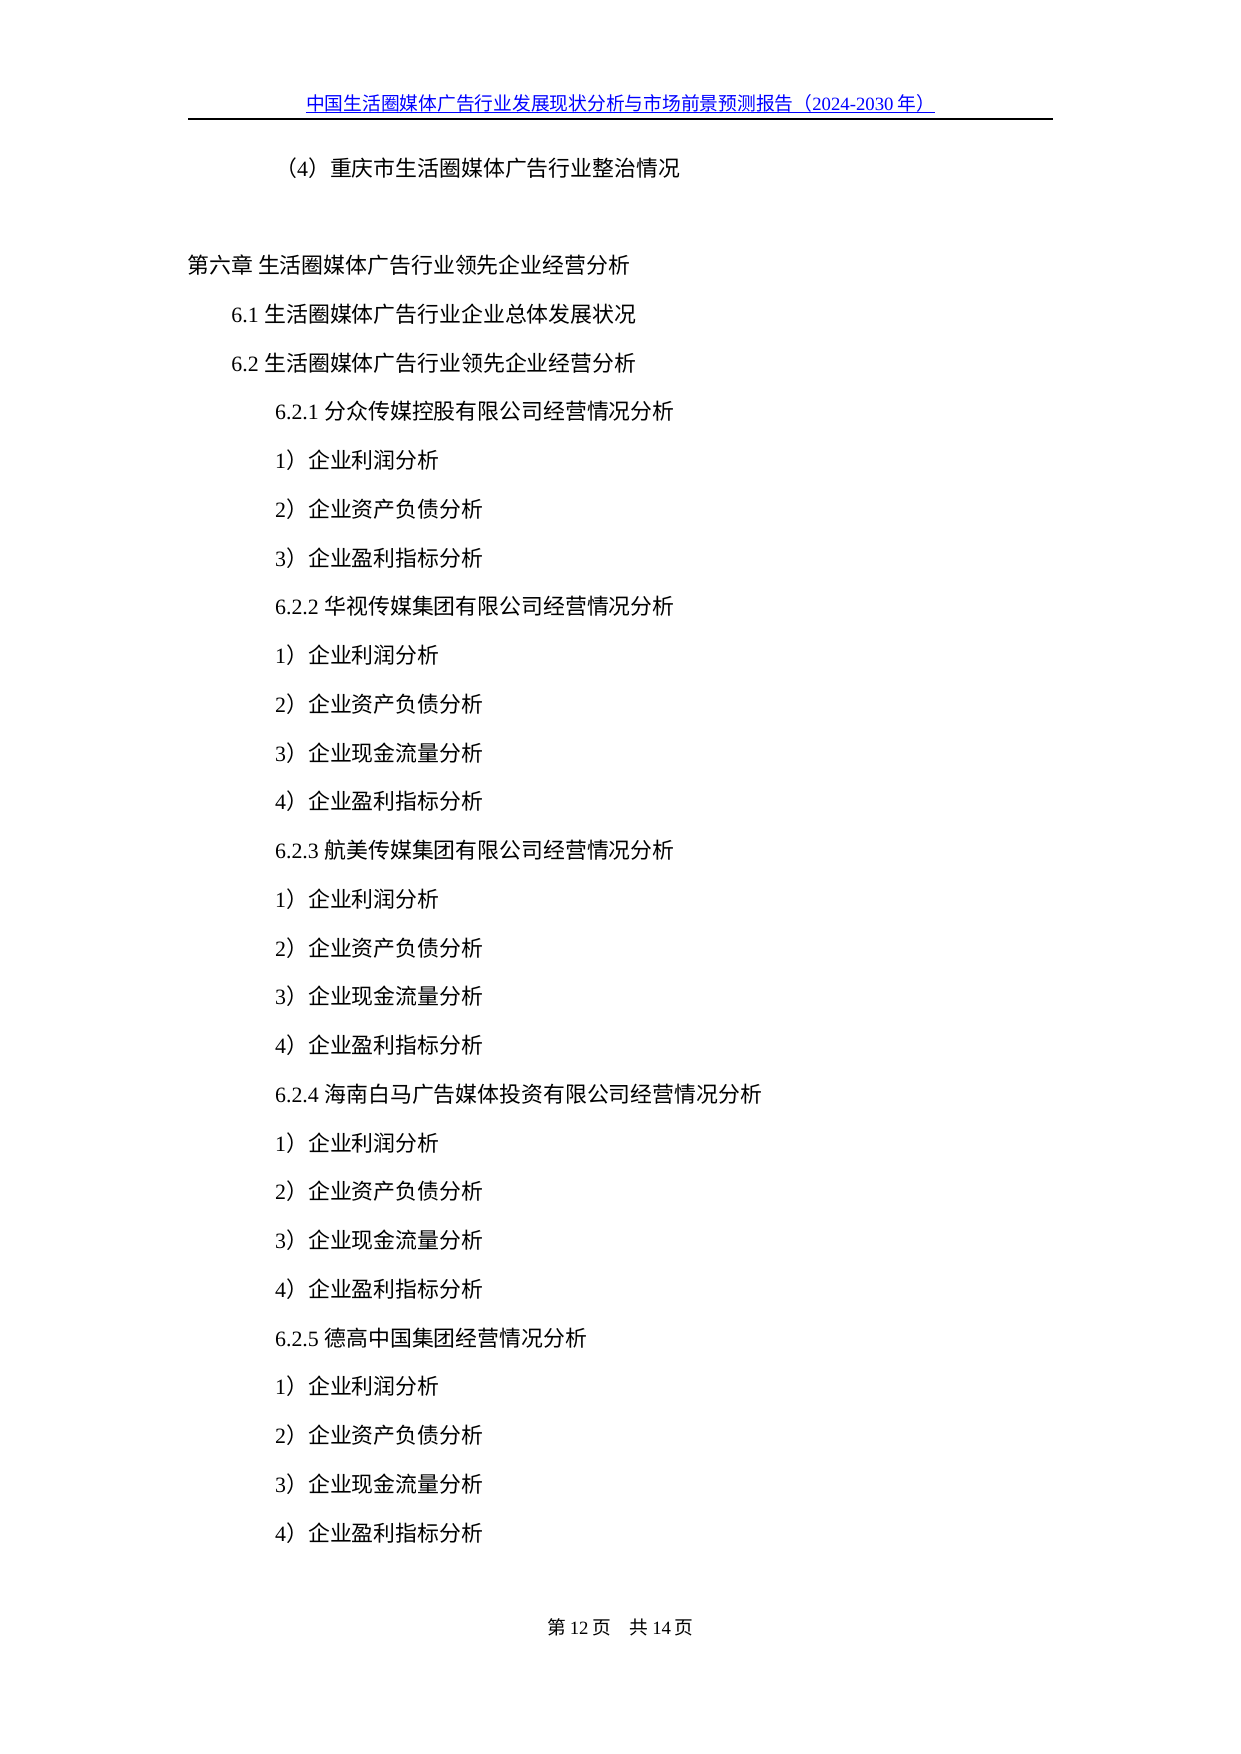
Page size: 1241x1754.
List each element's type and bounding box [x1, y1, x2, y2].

text [187, 150, 1053, 1548]
